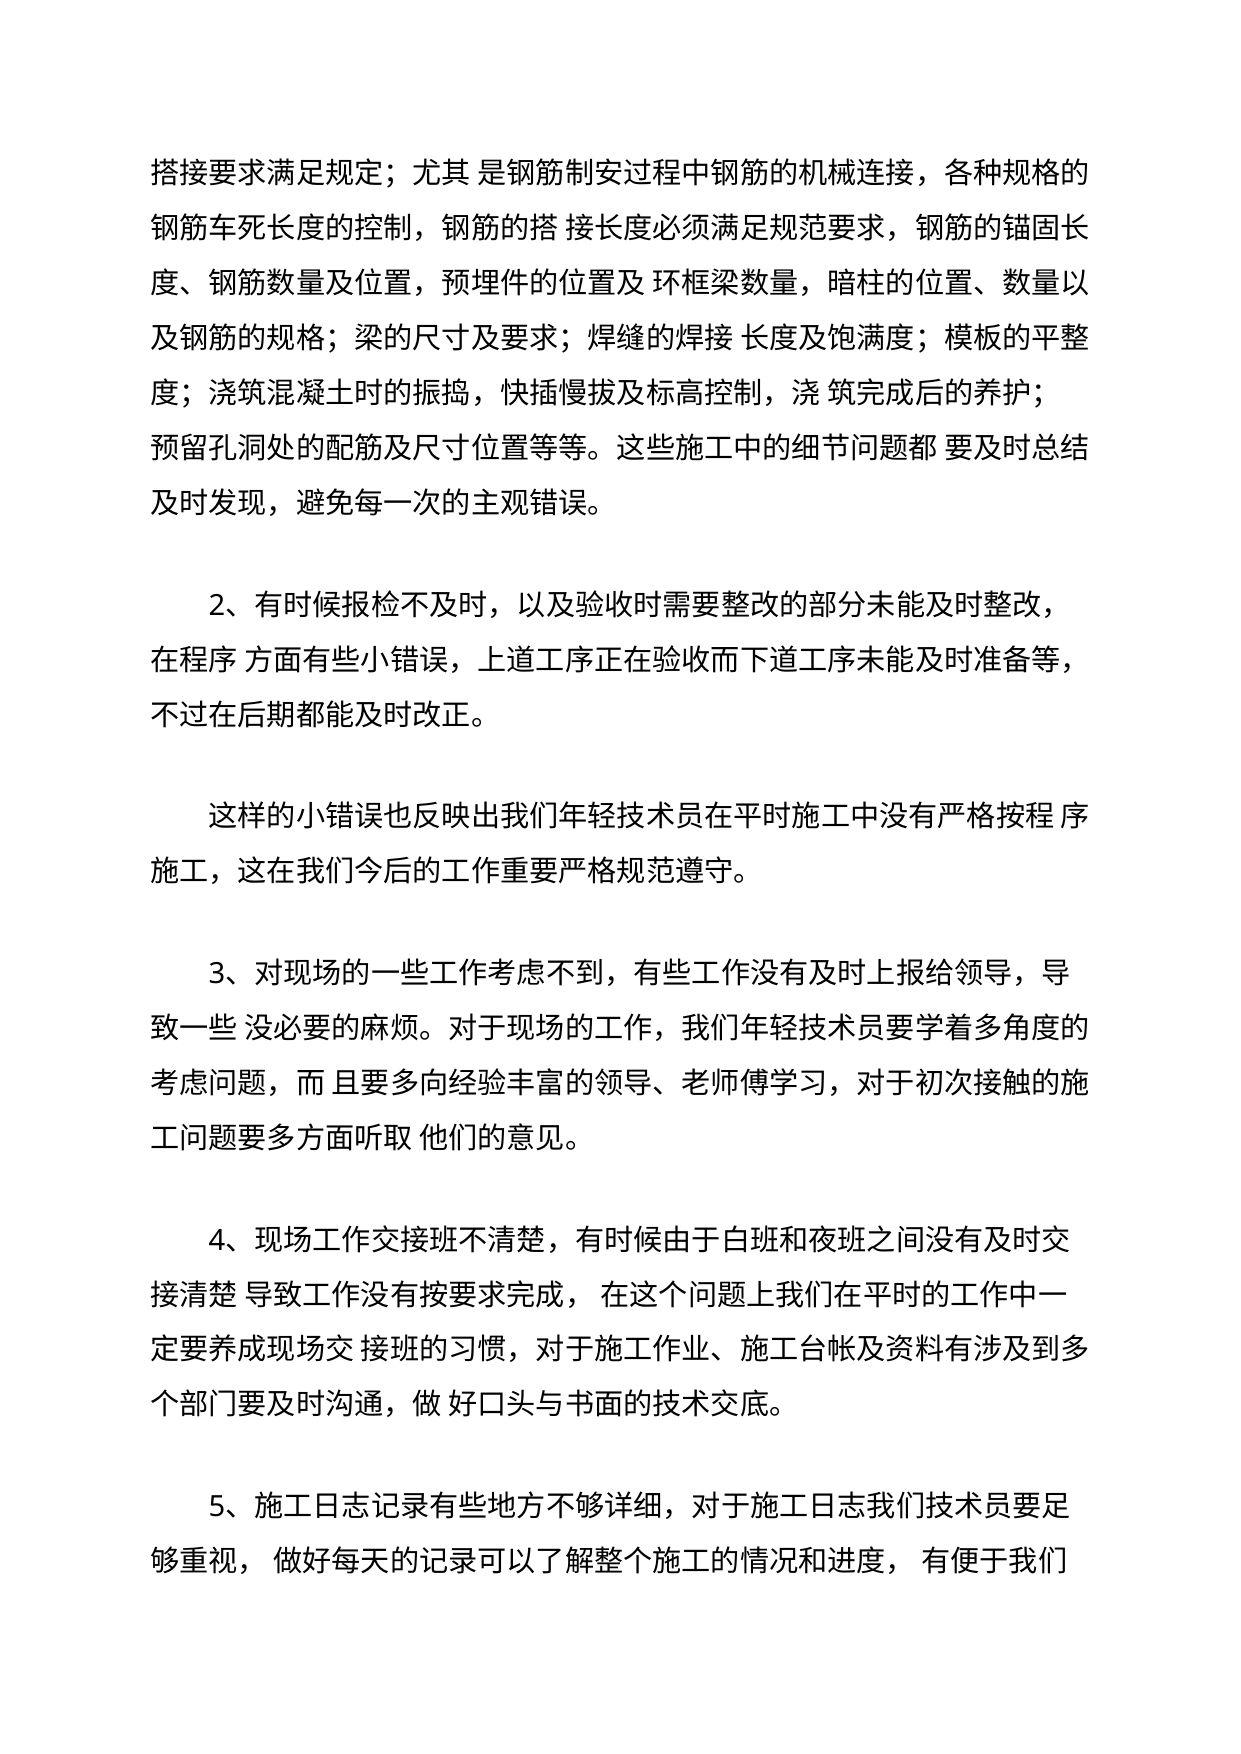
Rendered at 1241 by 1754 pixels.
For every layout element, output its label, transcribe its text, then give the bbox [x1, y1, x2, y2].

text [150, 1483, 1090, 1580]
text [150, 150, 1090, 522]
text 3、对现场的一些工作考虑不到，有些工作没有及时上报给领导，导致一些 没必要的麻烦。对于现场的工作，我们年轻技术员要学着多角度的考虑问题，而 且要多向经验丰富的领导、老师傅学习，对于初次接触的施工问题要多方面听取 他们的意见。 [150, 949, 1090, 1157]
text 4、现场工作交接班不清楚，有时候由于白班和夜班之间没有及时交接清楚 导致工作没有按要求完成， 在这个问题上我们在平时的工作中一定要养成现场交 接班的习惯，对于施工作业、施工台帐及资料有涉及到多个部门要及时沟通，做 好口头与书面的技术交底。 [150, 1216, 1090, 1423]
text 2、有时候报检不及时，以及验收时需要整改的部分未能及时整改，在程序 方面有些小错误，上道工序正在验收而下道工序未能及时准备等，不过在后期都能及时改正。 [150, 581, 1090, 733]
text 这样的小错误也反映出我们年轻技术员在平时施工中没有严格按程 序施工，这在我们今后的工作重要严格规范遵守。 [150, 793, 1090, 890]
